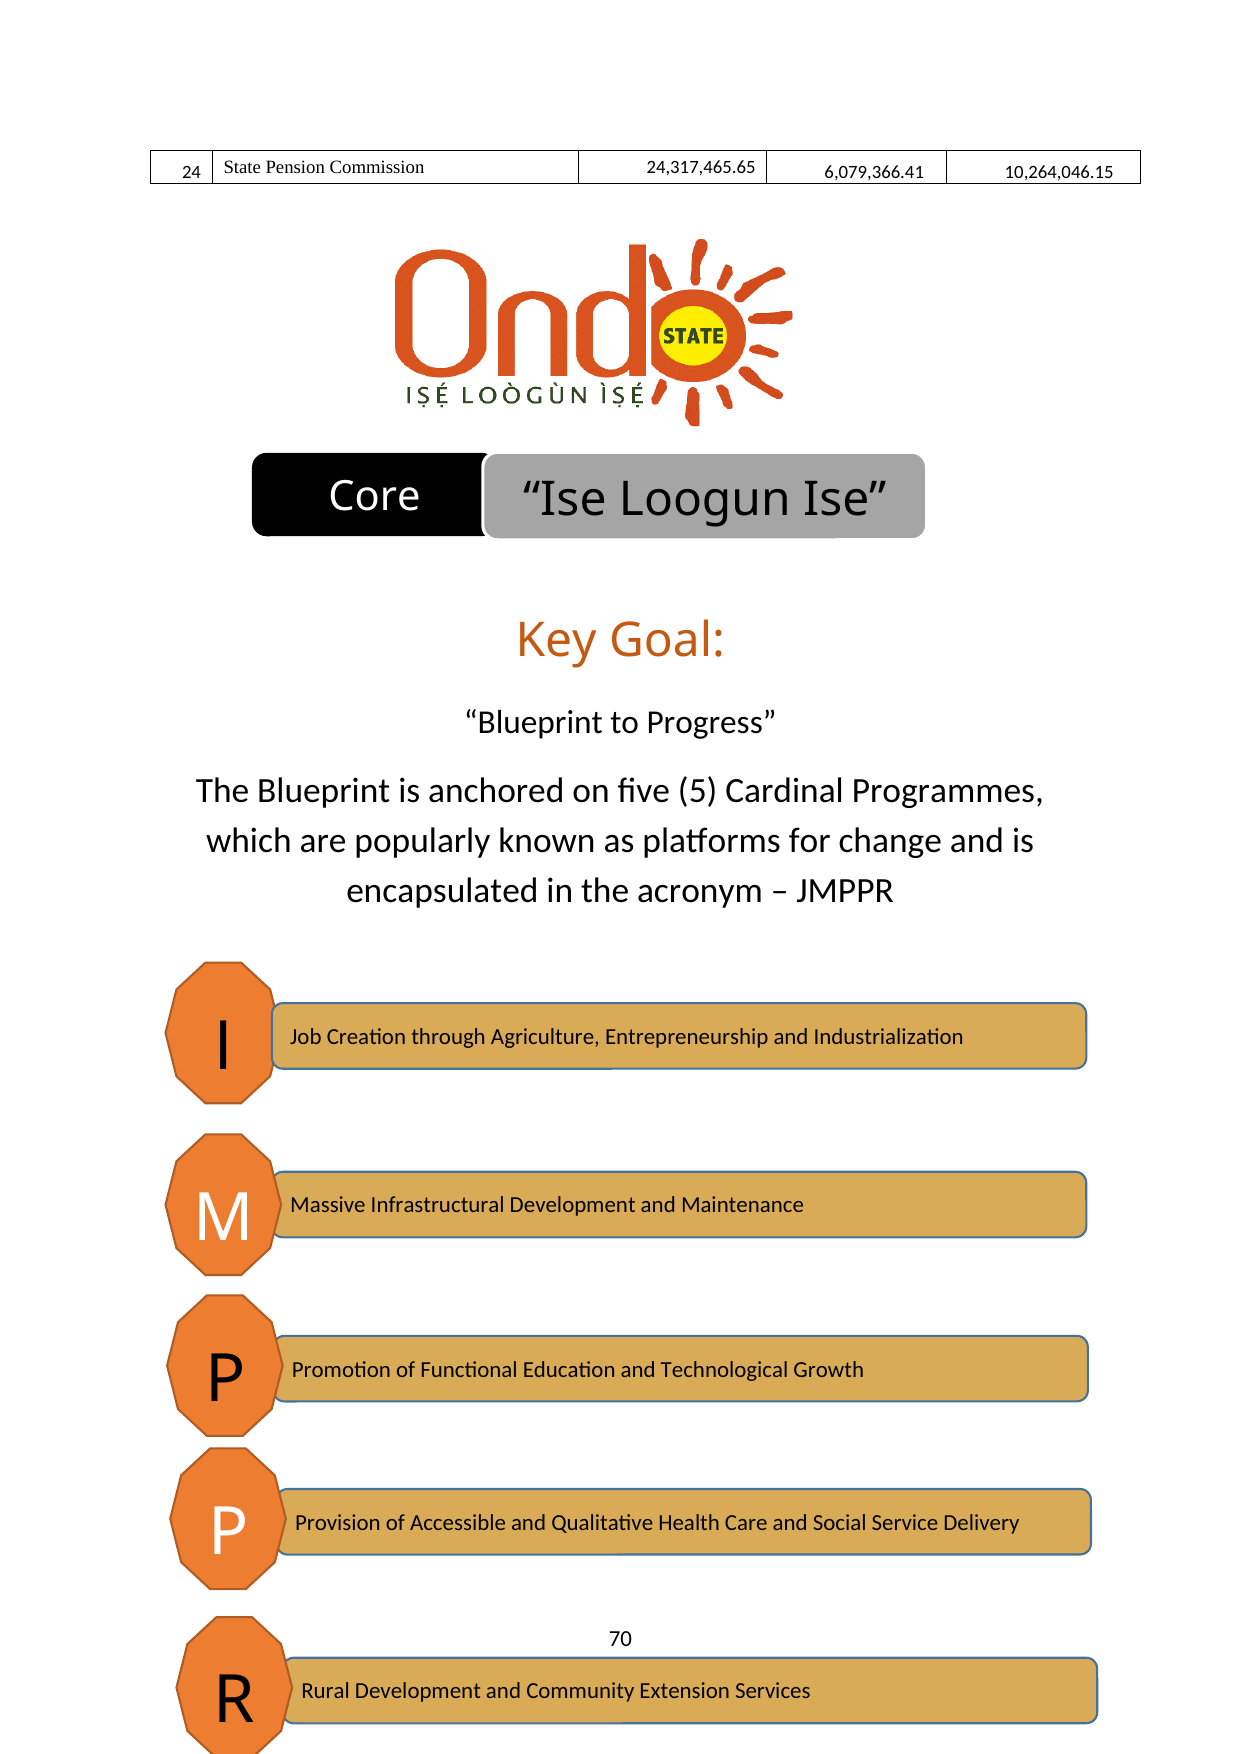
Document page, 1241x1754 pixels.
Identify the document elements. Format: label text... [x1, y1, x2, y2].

picture [382, 235, 804, 429]
text “Blueprint to Progress” [150, 701, 1090, 742]
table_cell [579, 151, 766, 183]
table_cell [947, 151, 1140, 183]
text Key Goal: [150, 605, 1090, 670]
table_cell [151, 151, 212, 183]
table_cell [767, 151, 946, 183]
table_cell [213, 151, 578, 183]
text The Blueprint is anchored on five (5) Cardinal Programmes, which are popularly known as platforms for change and is encapsulated in the acronym – JMPPR [150, 768, 1090, 911]
